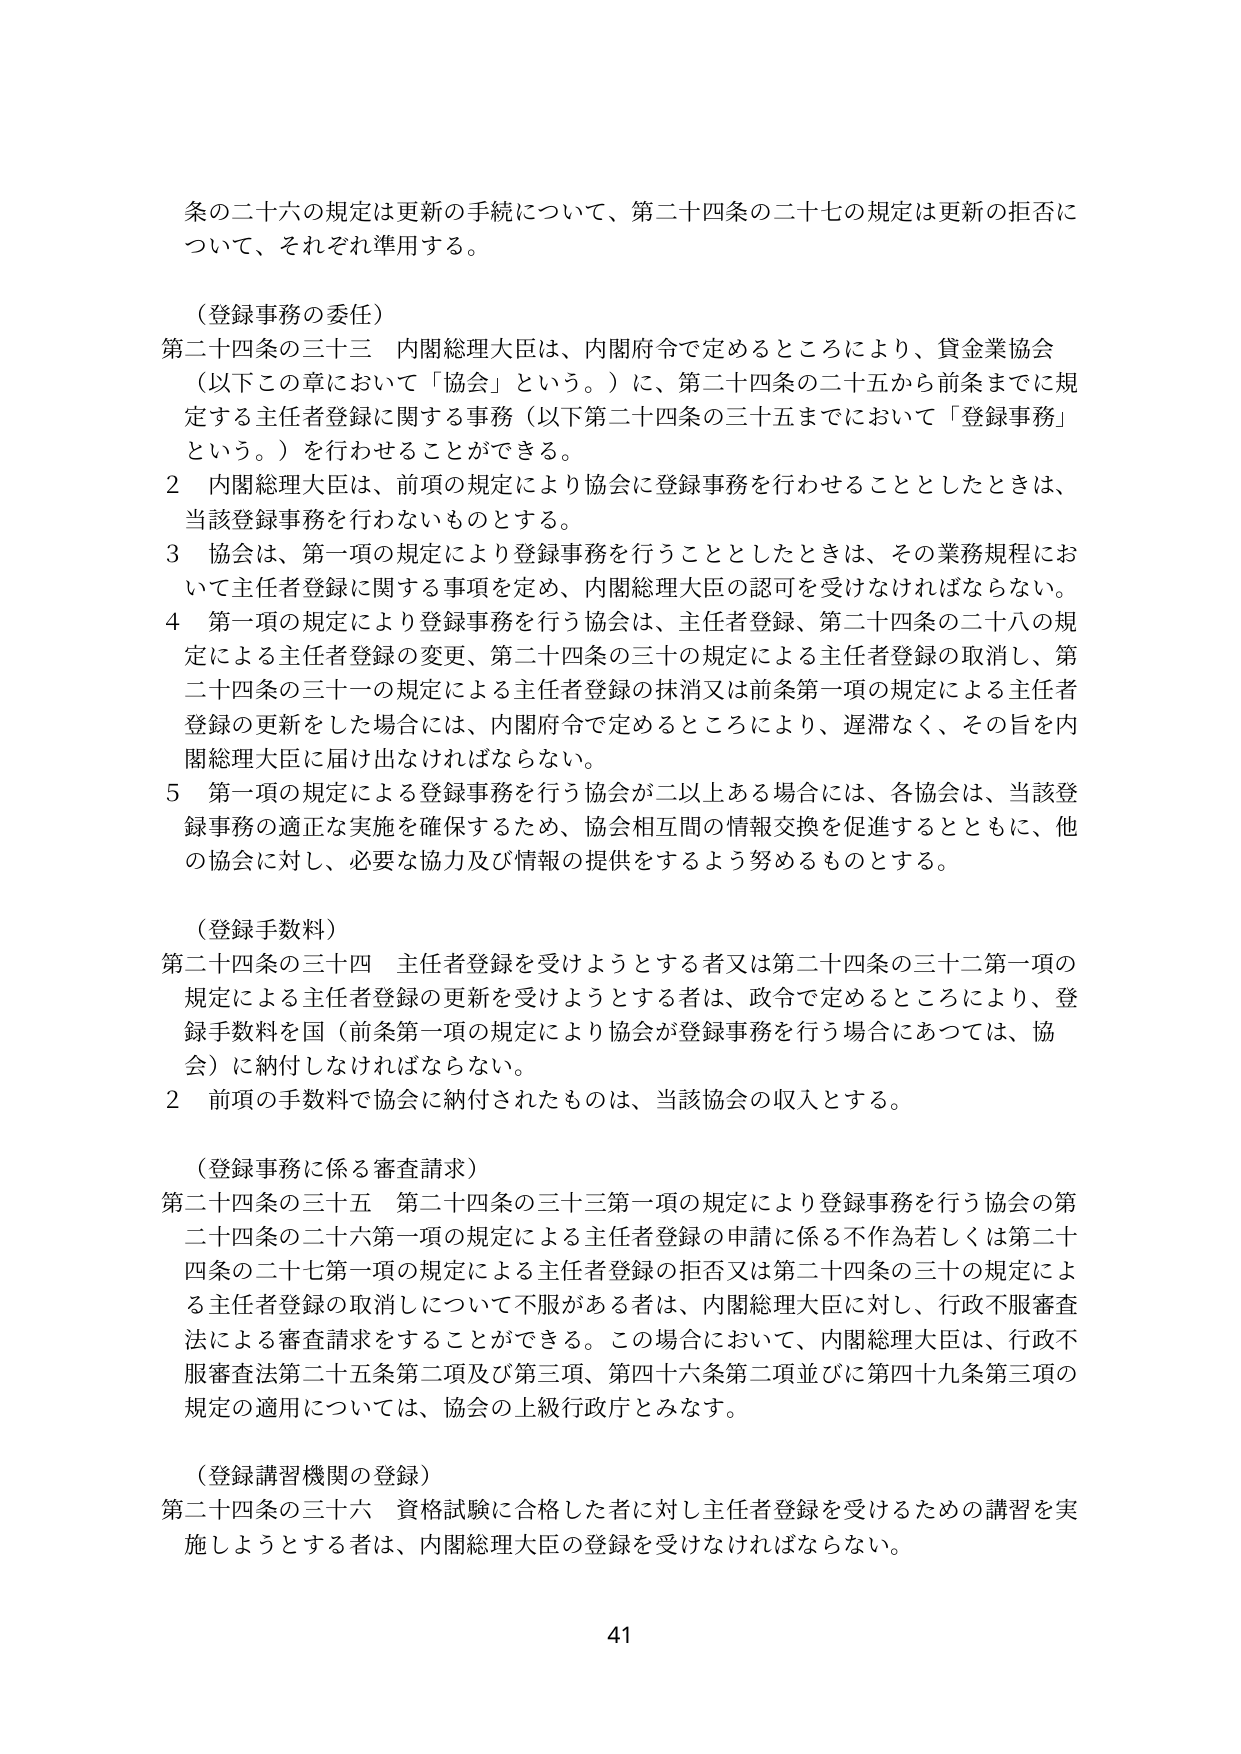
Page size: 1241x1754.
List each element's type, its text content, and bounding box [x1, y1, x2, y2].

text （登録手数料） [184, 911, 1079, 945]
text 第二十四条の三十四 主任者登録を受けようとする者又は第二十四条の三十二第一項の規定による主任者登録の更新を受けようとする者は、政令で定めるところにより、登録手数料を国（前条第一項の規定により協会が登録事務を行う場合にあつては、協会）に納付しなければならない。 [161, 945, 1079, 1082]
text 第二十四条の三十五 第二十四条の三十三第一項の規定により登録事務を行う協会の第二十四条の二十六第一項の規定による主任者登録の申請に係る不作為若しくは第二十四条の二十七第一項の規定による主任者登録の拒否又は第二十四条の三十の規定による主任者登録の取消しについて不服がある者は、内閣総理大臣に対し、行政不服審査法による審査請求をすることができる。この場合において、内閣総理大臣は、行政不服審査法第二十五条第二項及び第三項、第四十六条第二項並びに第四十九条第三項の規定の適用については、協会の上級行政庁とみなす。 [161, 1184, 1079, 1424]
text （登録事務に係る審査請求） [184, 1150, 1079, 1184]
text ５ 第一項の規定による登録事務を行う協会が二以上ある場合には、各協会は、当該登録事務の適正な実施を確保するため、協会相互間の情報交換を促進するとともに、他の協会に対し、必要な協力及び情報の提供をするよう努めるものとする。 [161, 774, 1079, 877]
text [161, 194, 1079, 262]
text ３ 協会は、第一項の規定により登録事務を行うこととしたときは、その業務規程において主任者登録に関する事項を定め、内閣総理大臣の認可を受けなければならない。 [161, 535, 1079, 604]
text ２ 内閣総理大臣は、前項の規定により協会に登録事務を行わせることとしたときは、当該登録事務を行わないものとする。 [161, 467, 1079, 535]
text 第二十四条の三十六 資格試験に合格した者に対し主任者登録を受けるための講習を実施しようとする者は、内閣総理大臣の登録を受けなければならない。 [161, 1492, 1079, 1560]
text （登録事務の委任） [184, 296, 1079, 330]
text ２ 前項の手数料で協会に納付されたものは、当該協会の収入とする。 [161, 1082, 1079, 1116]
text 第二十四条の三十三 内閣総理大臣は、内閣府令で定めるところにより、貸金業協会（以下この章において「協会」という。）に、第二十四条の二十五から前条までに規定する主任者登録に関する事務（以下第二十四条の三十五までにおいて「登録事務」という。）を行わせることができる。 [161, 330, 1079, 467]
text （登録講習機関の登録） [184, 1458, 1079, 1492]
text ４ 第一項の規定により登録事務を行う協会は、主任者登録、第二十四条の二十八の規定による主任者登録の変更、第二十四条の三十の規定による主任者登録の取消し、第二十四条の三十一の規定による主任者登録の抹消又は前条第一項の規定による主任者登録の更新をした場合には、内閣府令で定めるところにより、遅滞なく、その旨を内閣総理大臣に届け出なければならない。 [161, 604, 1079, 774]
